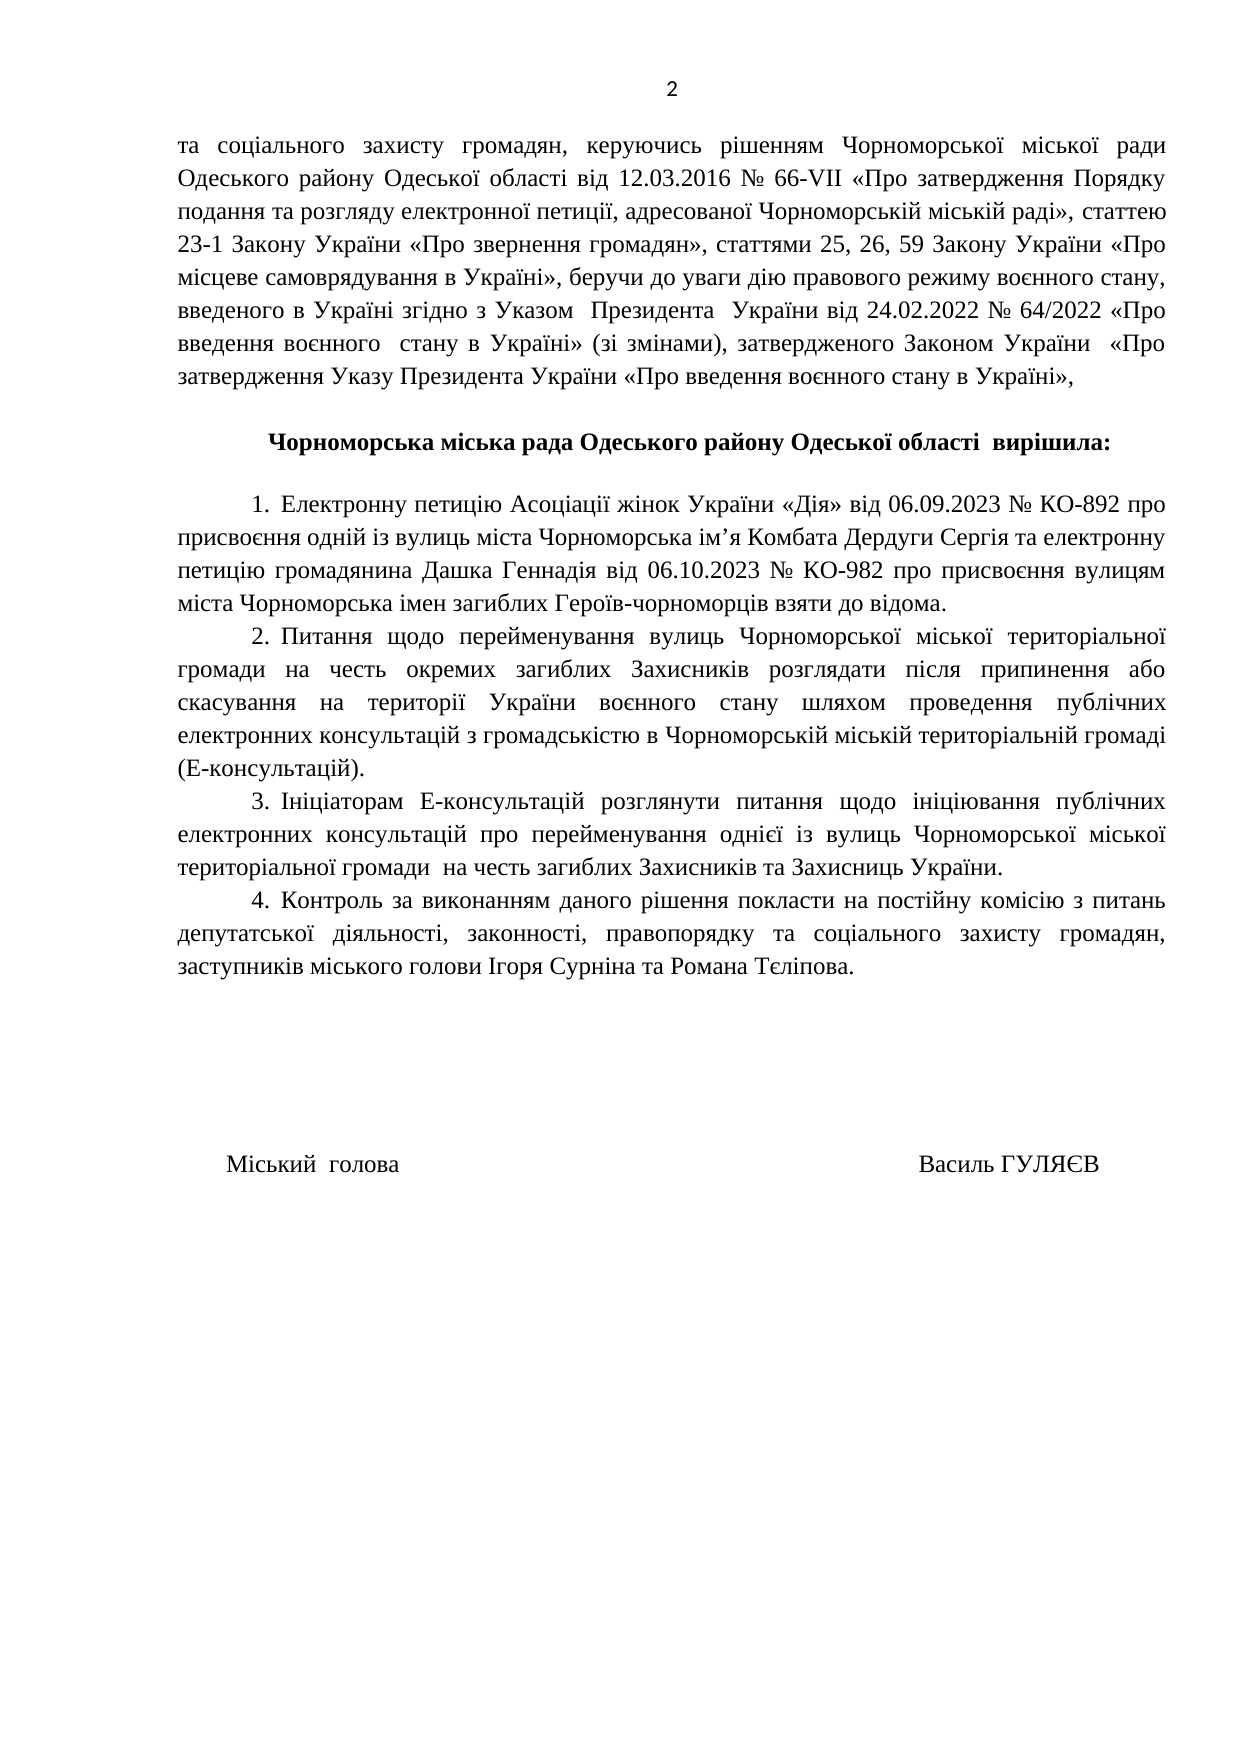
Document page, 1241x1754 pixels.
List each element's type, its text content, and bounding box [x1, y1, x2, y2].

text Чорноморська міська рада Одеського району Одеської області вирішила: [177, 427, 1159, 456]
list Питання щодо перейменування вулиць Чорноморської міської територіальної громади на честь окремих загиблих Захисників розглядати після припинення або скасування на території України воєнного стану шляхом проведення публічних електронних консультацій з громадськістю в Чорноморській міській територіальній громаді (Е-консультацій). [177, 621, 1167, 782]
list Контроль за виконанням даного рішення покласти на постійну комісію з питань депутатської діяльності, законності, правопорядку та соціального захисту громадян, заступників міського голови Ігоря Сурніна та Романа Тєліпова. [177, 885, 1167, 980]
list Ініціаторам Е-консультацій розглянути питання щодо ініціювання публічних електронних консультацій про перейменування однієї із вулиць Чорноморської міської територіальної громади на честь загиблих Захисників та Захисниць України. [177, 786, 1167, 881]
list Електронну петицію Асоціації жінок України «Дія» від 06.09.2023 № КО-892 про присвоєння одній із вулиць міста Чорноморська ім’я Комбата Дердуги Сергія та електронну петицію громадянина Дашка Геннадія від 06.10.2023 № КО-982 про присвоєння вулицям міста Чорноморська імен загиблих Героїв-чорноморців взяти до відома. [177, 489, 1167, 617]
text Міський голова Василь ГУЛЯЄВ [177, 1149, 1167, 1178]
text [177, 130, 1167, 390]
